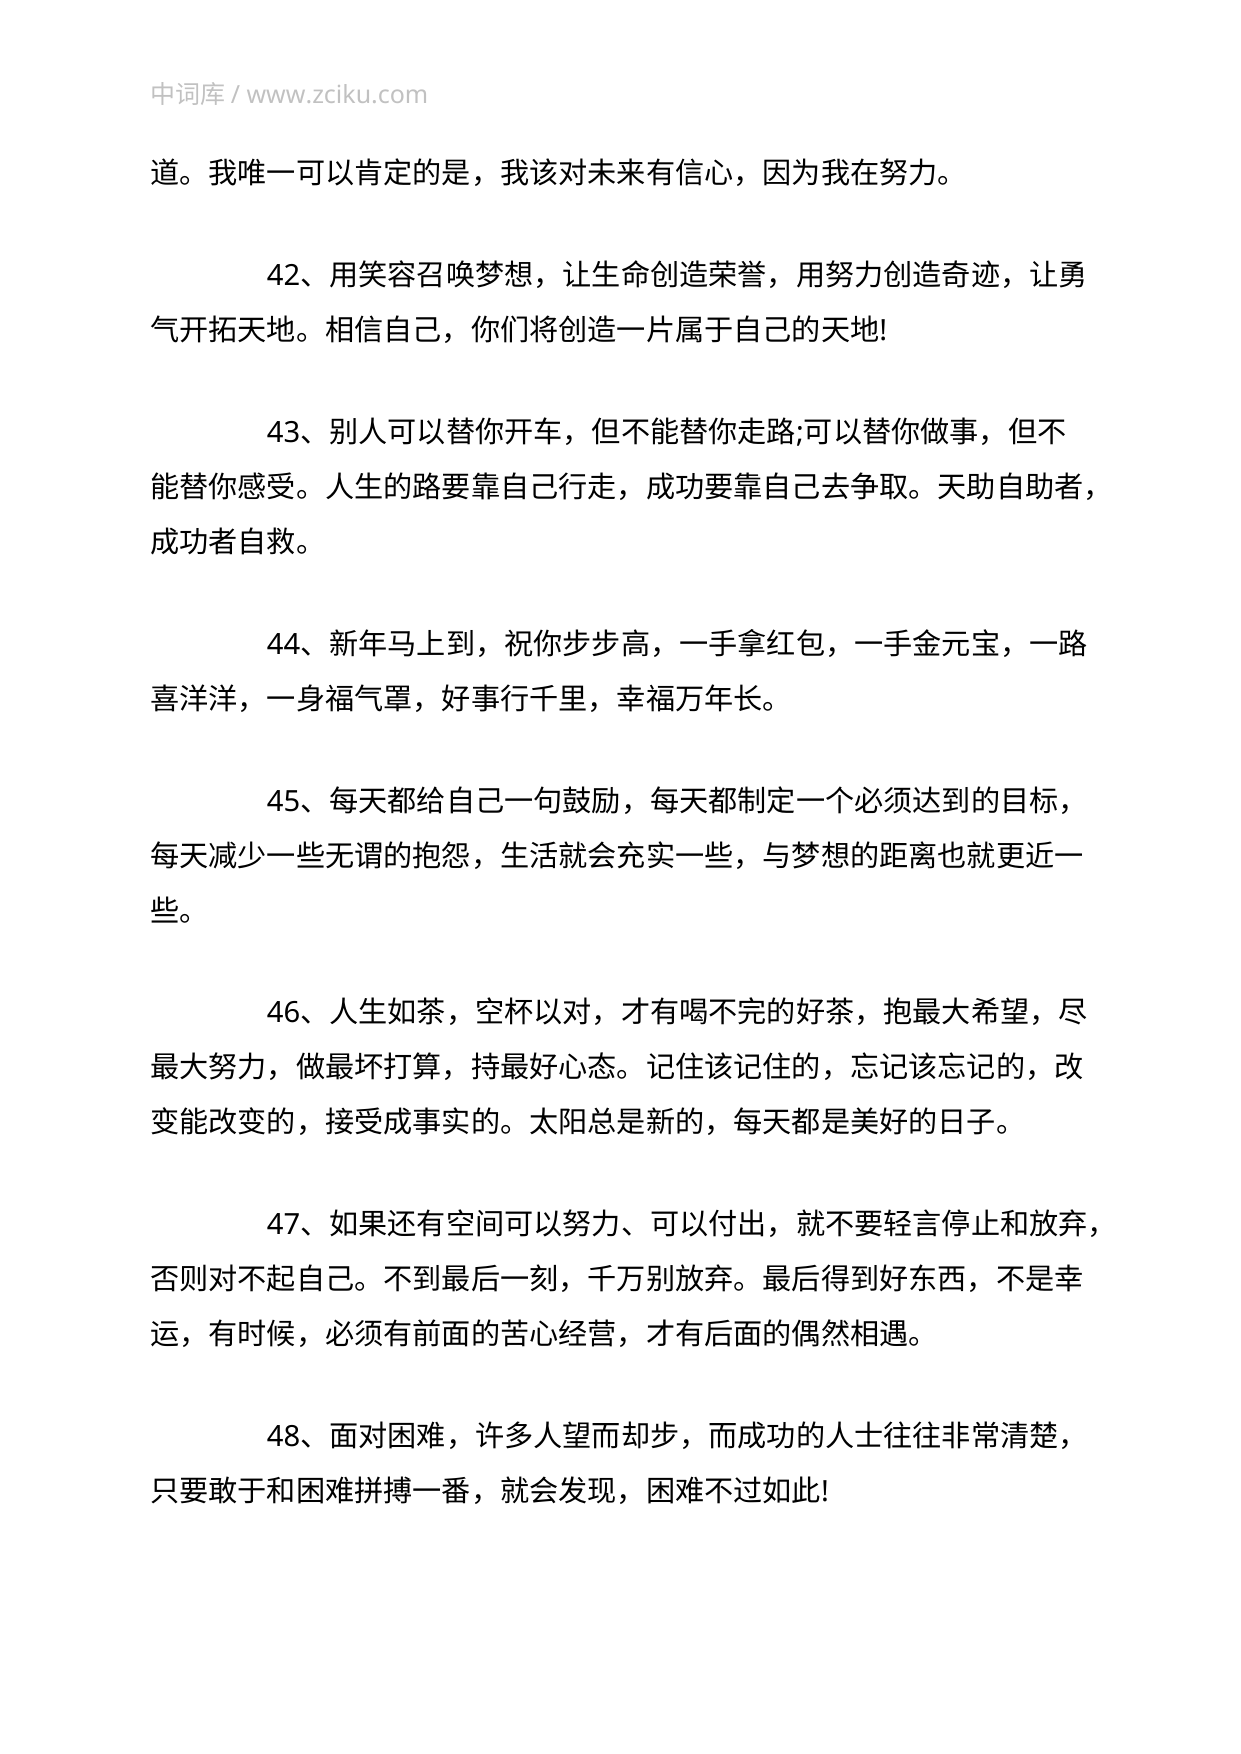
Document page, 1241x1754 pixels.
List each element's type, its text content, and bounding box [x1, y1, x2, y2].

text 42、用笑容召唤梦想，让生命创造荣誉，用努力创造奇迹，让勇气开拓天地。相信自己，你们将创造一片属于自己的天地! [150, 252, 1090, 349]
text 46、人生如茶，空杯以对，才有喝不完的好茶，抱最大希望，尽最大努力，做最坏打算，持最好心态。记住该记住的，忘记该忘记的，改变能改变的，接受成事实的。太阳总是新的，每天都是美好的日子。 [150, 989, 1090, 1141]
text 43、别人可以替你开车，但不能替你走路;可以替你做事，但不能替你感受。人生的路要靠自己行走，成功要靠自己去争取。天助自助者，成功者自救。 [150, 409, 1090, 561]
text 47、如果还有空间可以努力、可以付出，就不要轻言停止和放弃，否则对不起自己。不到最后一刻，千万别放弃。最后得到好东西，不是幸运，有时候，必须有前面的苦心经营，才有后面的偶然相遇。 [150, 1201, 1090, 1353]
text 44、新年马上到，祝你步步高，一手拿红包，一手金元宝，一路喜洋洋，一身福气罩，好事行千里，幸福万年长。 [150, 620, 1090, 718]
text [150, 150, 1090, 192]
text 45、每天都给自己一句鼓励，每天都制定一个必须达到的目标，每天减少一些无谓的抱怨，生活就会充实一些，与梦想的距离也就更近一些。 [150, 777, 1090, 929]
text 48、面对困难，许多人望而却步，而成功的人士往往非常清楚，只要敢于和困难拼搏一番，就会发现，困难不过如此! [150, 1412, 1090, 1509]
